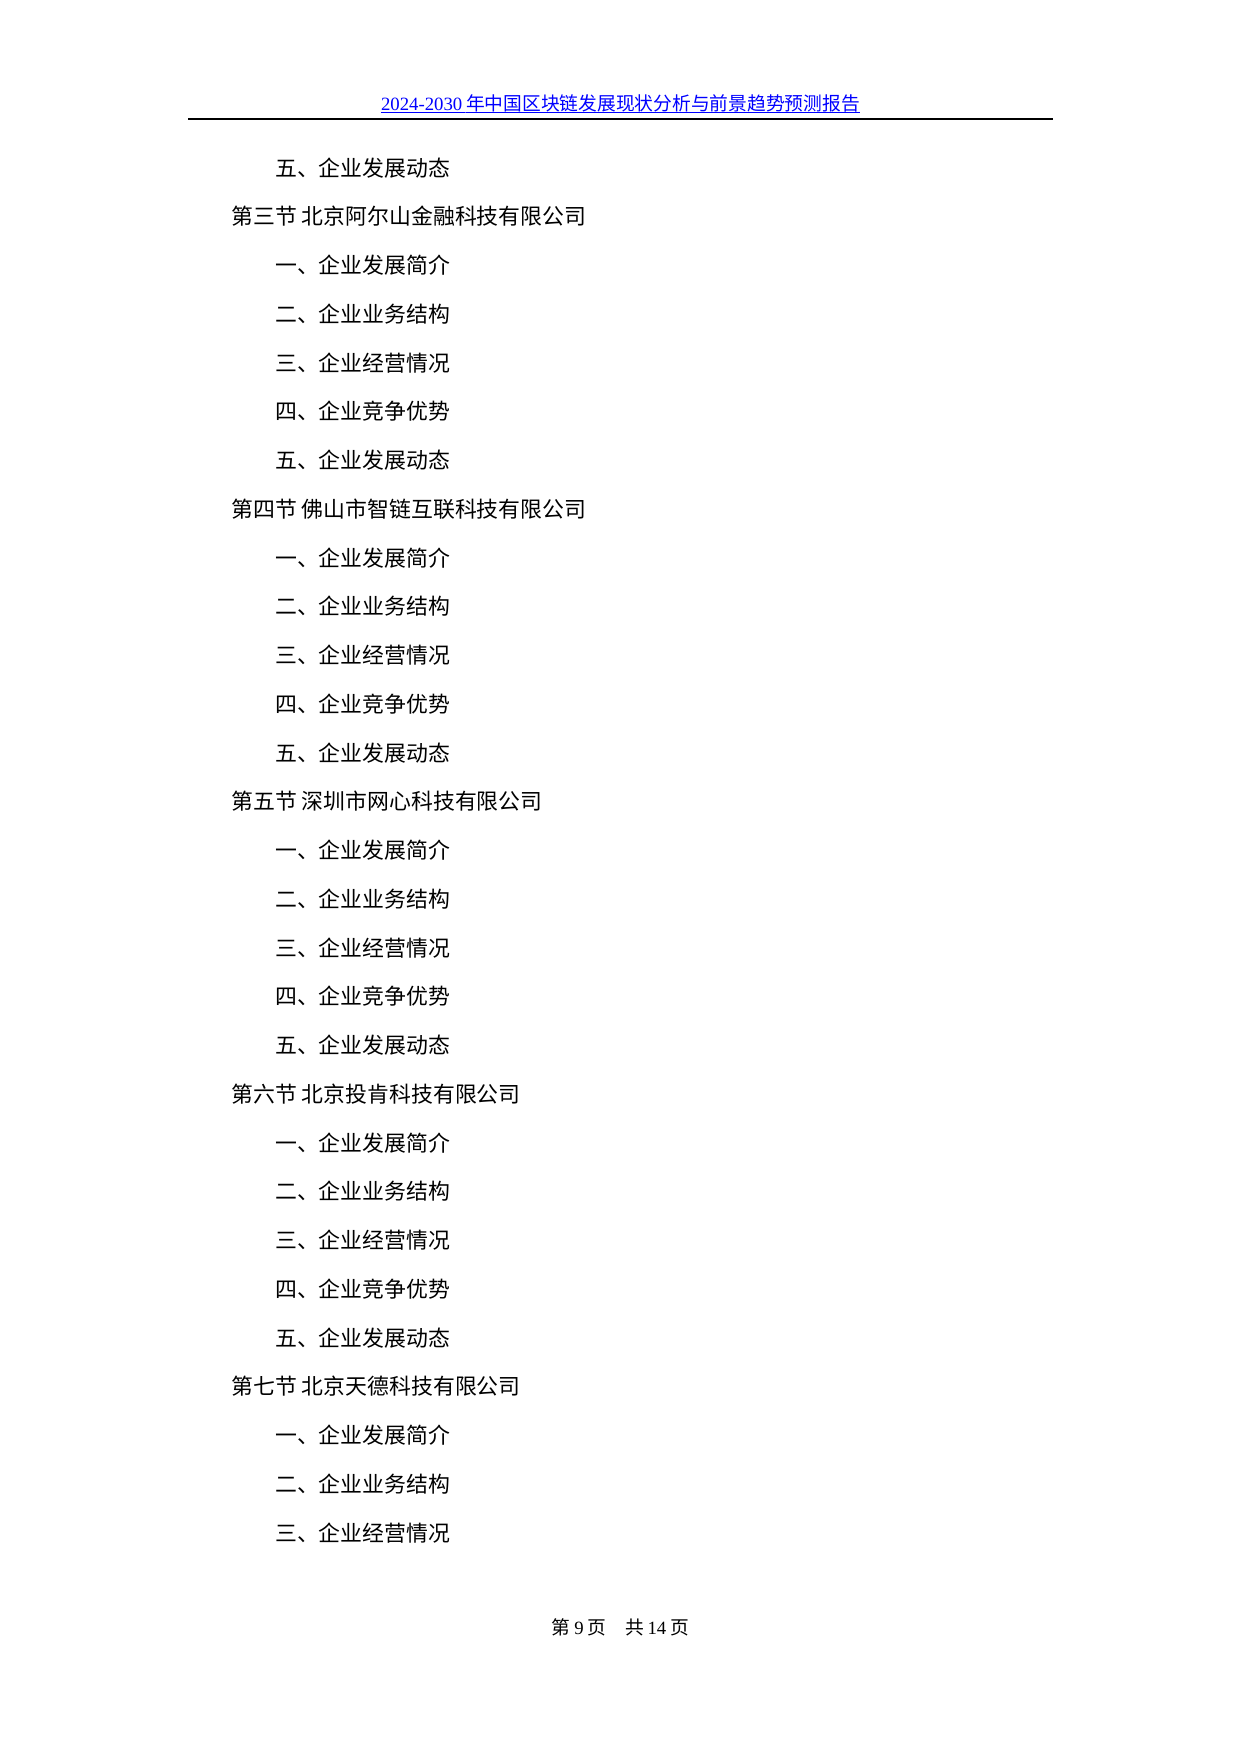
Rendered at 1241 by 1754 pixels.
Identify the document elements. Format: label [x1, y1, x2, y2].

text [187, 150, 1053, 1548]
